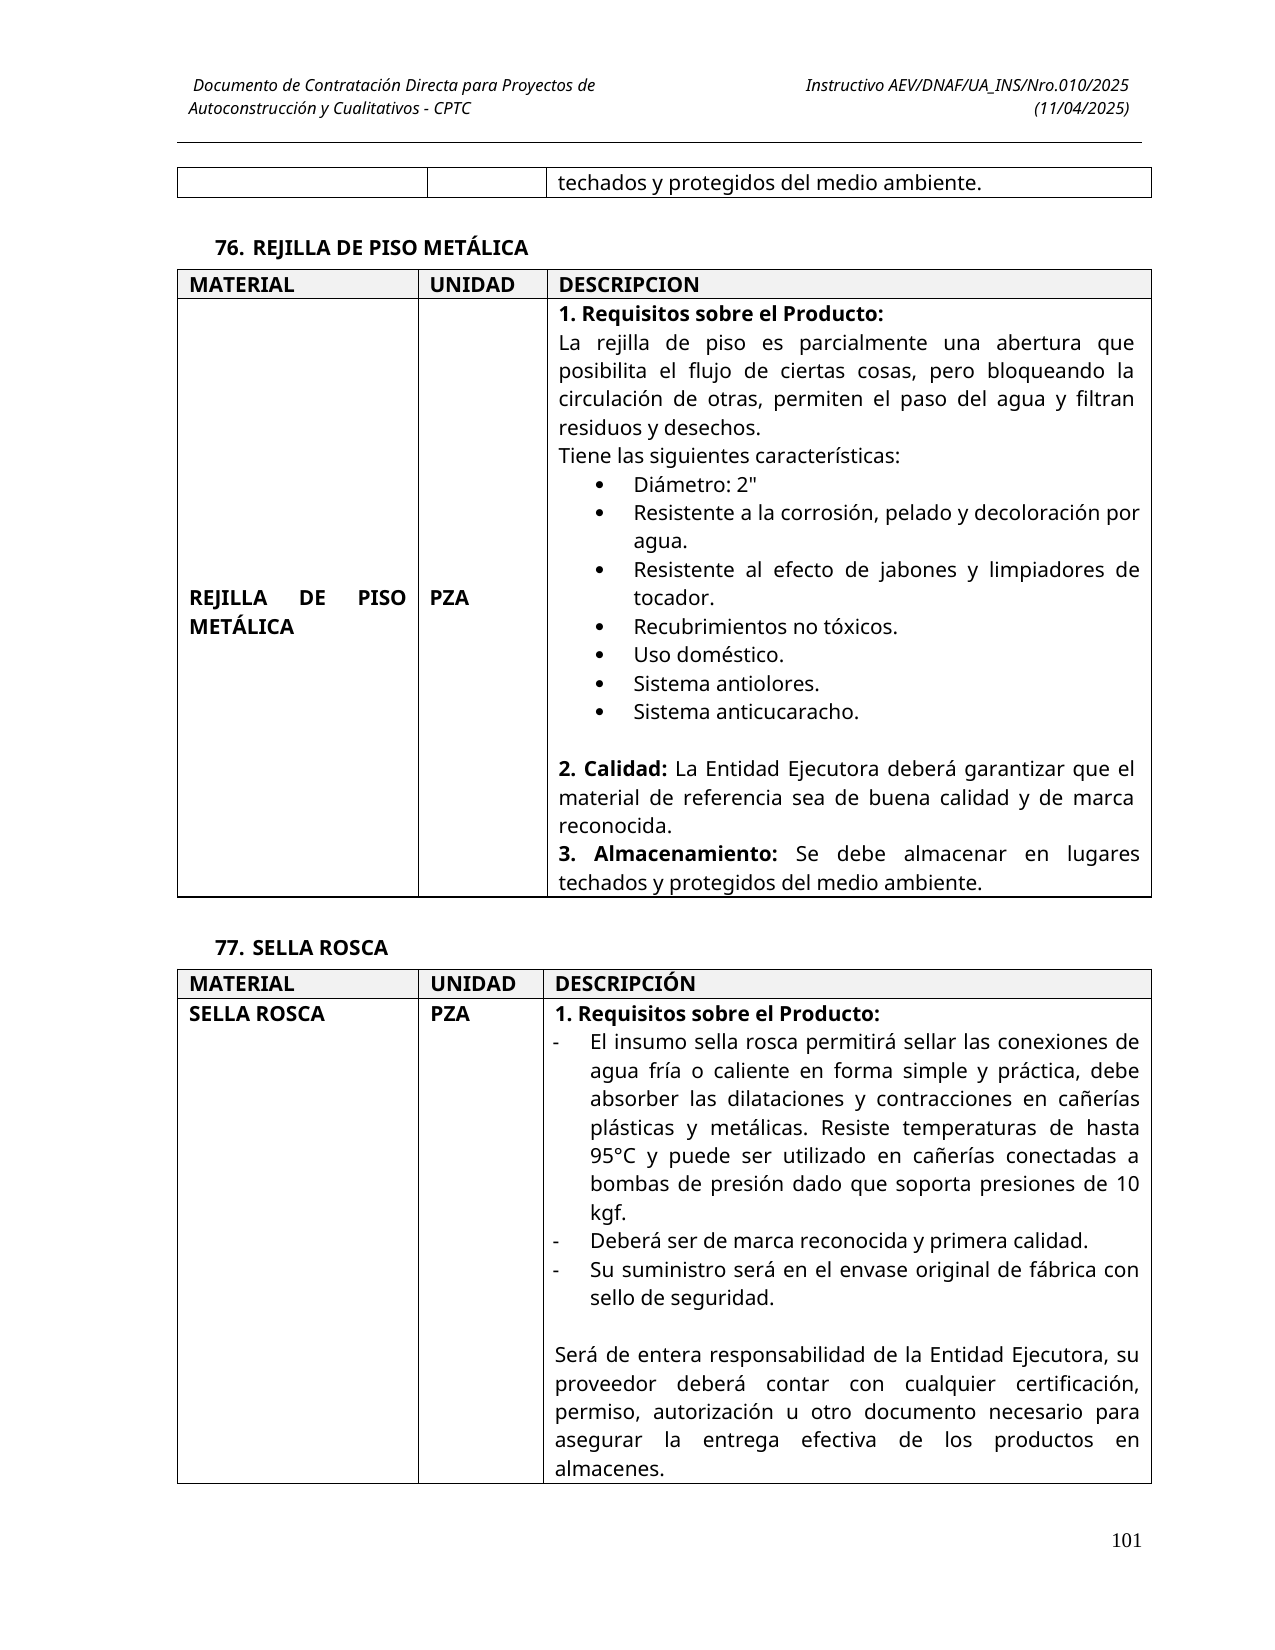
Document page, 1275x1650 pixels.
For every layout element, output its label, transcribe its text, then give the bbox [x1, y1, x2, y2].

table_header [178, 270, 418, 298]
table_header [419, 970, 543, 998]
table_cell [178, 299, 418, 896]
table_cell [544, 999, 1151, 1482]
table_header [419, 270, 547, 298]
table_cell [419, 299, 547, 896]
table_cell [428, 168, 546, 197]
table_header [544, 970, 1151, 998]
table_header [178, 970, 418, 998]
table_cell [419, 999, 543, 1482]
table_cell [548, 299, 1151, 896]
list SELLA ROSCA [215, 933, 1142, 961]
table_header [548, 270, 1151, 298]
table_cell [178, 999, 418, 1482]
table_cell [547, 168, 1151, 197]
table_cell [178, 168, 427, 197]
list REJILLA DE PISO METÁLICA [215, 233, 1142, 262]
